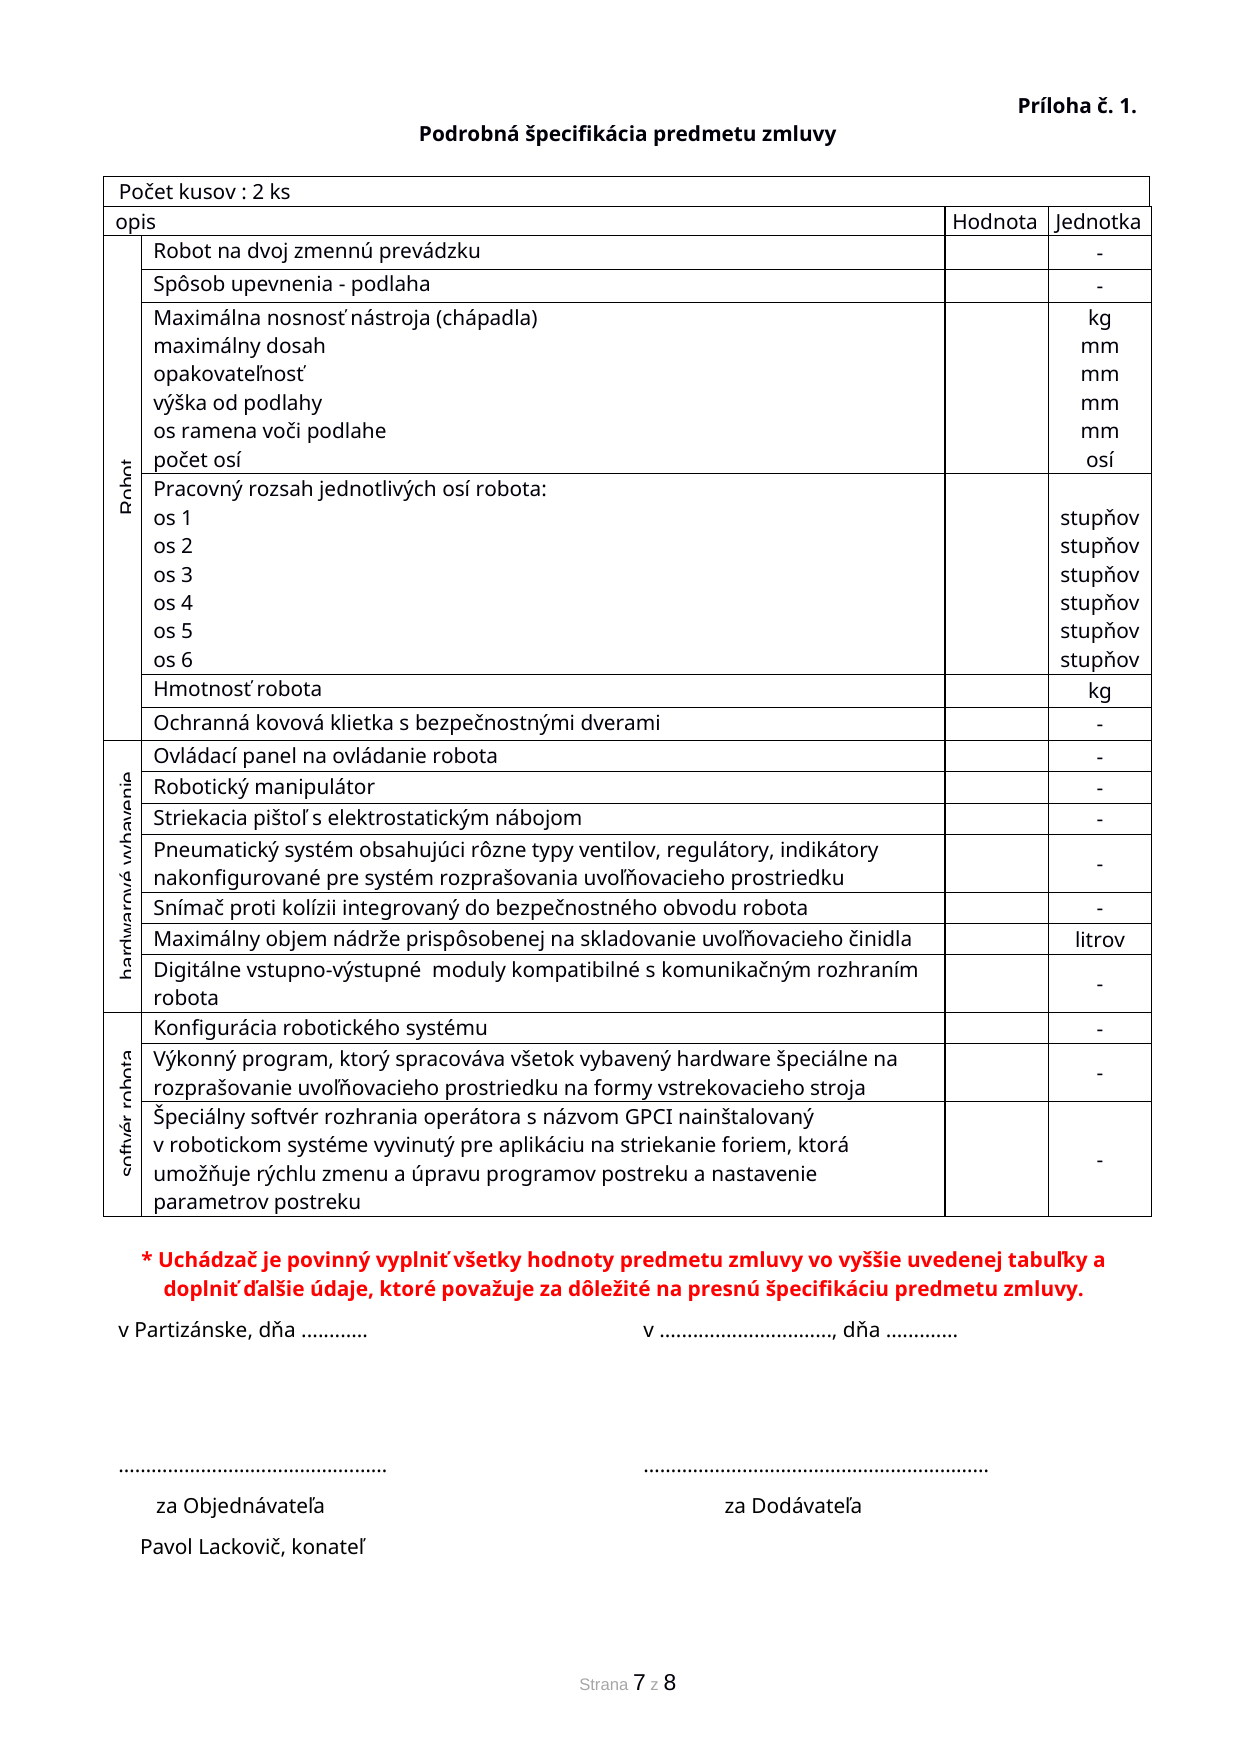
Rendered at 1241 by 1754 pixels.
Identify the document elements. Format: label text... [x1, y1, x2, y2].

table_cell [946, 955, 1048, 1012]
table_cell Ochranná kovová klietka s bezpečnostnými dverami [142, 708, 944, 740]
table_cell - [1049, 1102, 1151, 1216]
table_cell Snímač proti kolízii integrovaný do bezpečnostného obvodu robota [142, 893, 944, 923]
table_cell Pneumatický systém obsahujúci rôzne typy ventilov, regulátory, indikátory nakonfigurované pre systém rozprašovania uvoľňovacieho prostriedku [142, 835, 944, 892]
table_cell Ovládací panel na ovládanie robota [142, 741, 944, 771]
text za Objednávateľa za Dodávateľa [118, 1491, 1129, 1519]
table_cell opis [104, 207, 944, 235]
table_cell Pracovný rozsah jednotlivých osí robota: os 1 os 2 os 3 os 4 os 5 os 6 [142, 474, 944, 673]
table_cell - [1049, 893, 1151, 923]
table_cell [946, 474, 1048, 673]
table_cell Hodnota [946, 207, 1048, 235]
table_cell - [1049, 708, 1151, 740]
table_cell [946, 835, 1048, 892]
table_cell - [1049, 236, 1151, 268]
table_cell - [1049, 835, 1151, 892]
table_cell stupňov stupňov stupňov stupňov stupňov stupňov [1049, 474, 1151, 673]
table_cell [946, 1102, 1048, 1216]
table_cell - [1049, 772, 1151, 802]
table_cell [946, 804, 1048, 834]
table_cell [946, 270, 1048, 302]
table_cell [946, 741, 1048, 771]
table_cell Robotický manipulátor [142, 772, 944, 802]
table_cell hardwarové vybavenie [104, 741, 141, 1012]
table_cell [946, 1013, 1048, 1043]
table_cell - [1049, 955, 1151, 1012]
table_cell [946, 893, 1048, 923]
table_cell litrov [1049, 924, 1151, 954]
table_cell [946, 924, 1048, 954]
text Pavol Lackovič, konateľ [118, 1532, 1129, 1560]
table_cell softvér robota [104, 1013, 141, 1216]
table_cell Maximálna nosnosť nástroja (chápadla) maximálny dosah opakovateľnosť výška od podlahy os ramena voči podlahe počet osí [142, 303, 944, 473]
text Podrobná špecifikácia predmetu zmluvy [118, 119, 1137, 148]
table_cell Robot [104, 236, 141, 740]
table_cell Spôsob upevnenia - podlaha [142, 270, 944, 302]
table_cell Maximálny objem nádrže prispôsobenej na skladovanie uvoľňovacieho činidla [142, 924, 944, 954]
table_header Počet kusov : 2 ks [104, 177, 1149, 206]
table_cell - [1049, 270, 1151, 302]
table_cell [946, 708, 1048, 740]
text * Uchádzač je povinný vyplniť všetky hodnoty predmetu zmluvy vo vyššie uvedenej tabuľky a doplniť ďalšie údaje, ktoré považuje za dôležité na presnú špecifikáciu predmetu zmluvy. [118, 1245, 1129, 1302]
table_cell [946, 675, 1048, 707]
table_cell Jednotka [1049, 207, 1151, 235]
table_cell - [1049, 804, 1151, 834]
table_cell Konfigurácia robotického systému [142, 1013, 944, 1043]
table_cell Digitálne vstupno-výstupné moduly kompatibilné s komunikačným rozhraním robota [142, 955, 944, 1012]
table_cell - [1049, 1013, 1151, 1043]
text Príloha č. 1. [118, 91, 1137, 119]
table_cell [946, 1044, 1048, 1101]
table_cell Špeciálny softvér rozhrania operátora s názvom GPCI nainštalovaný v robotickom systéme vyvinutý pre aplikáciu na striekanie foriem, ktorá umožňuje rýchlu zmenu a úpravu programov postreku a nastavenie parametrov postreku [142, 1102, 944, 1216]
table_cell Hmotnosť robota [142, 675, 944, 707]
table_cell Výkonný program, ktorý spracováva všetok vybavený hardware špeciálne na rozprašovanie uvoľňovacieho prostriedku na formy vstrekovacieho stroja [142, 1044, 944, 1101]
table_cell - [1049, 741, 1151, 771]
text …………………………………….…… ……………………………………………………… [118, 1450, 1129, 1478]
table_cell [946, 303, 1048, 473]
table_cell [946, 772, 1048, 802]
table_cell [946, 236, 1048, 268]
table_cell Robot na dvoj zmennú prevádzku [142, 236, 944, 268]
table_cell kg [1049, 675, 1151, 707]
table_cell Striekacia pištoľ s elektrostatickým nábojom [142, 804, 944, 834]
table_cell - [1049, 1044, 1151, 1101]
table_cell kg mm mm mm mm osí [1049, 303, 1151, 473]
text v Partizánske, dňa ............ v ..............................., dňa ............. [118, 1315, 1137, 1343]
